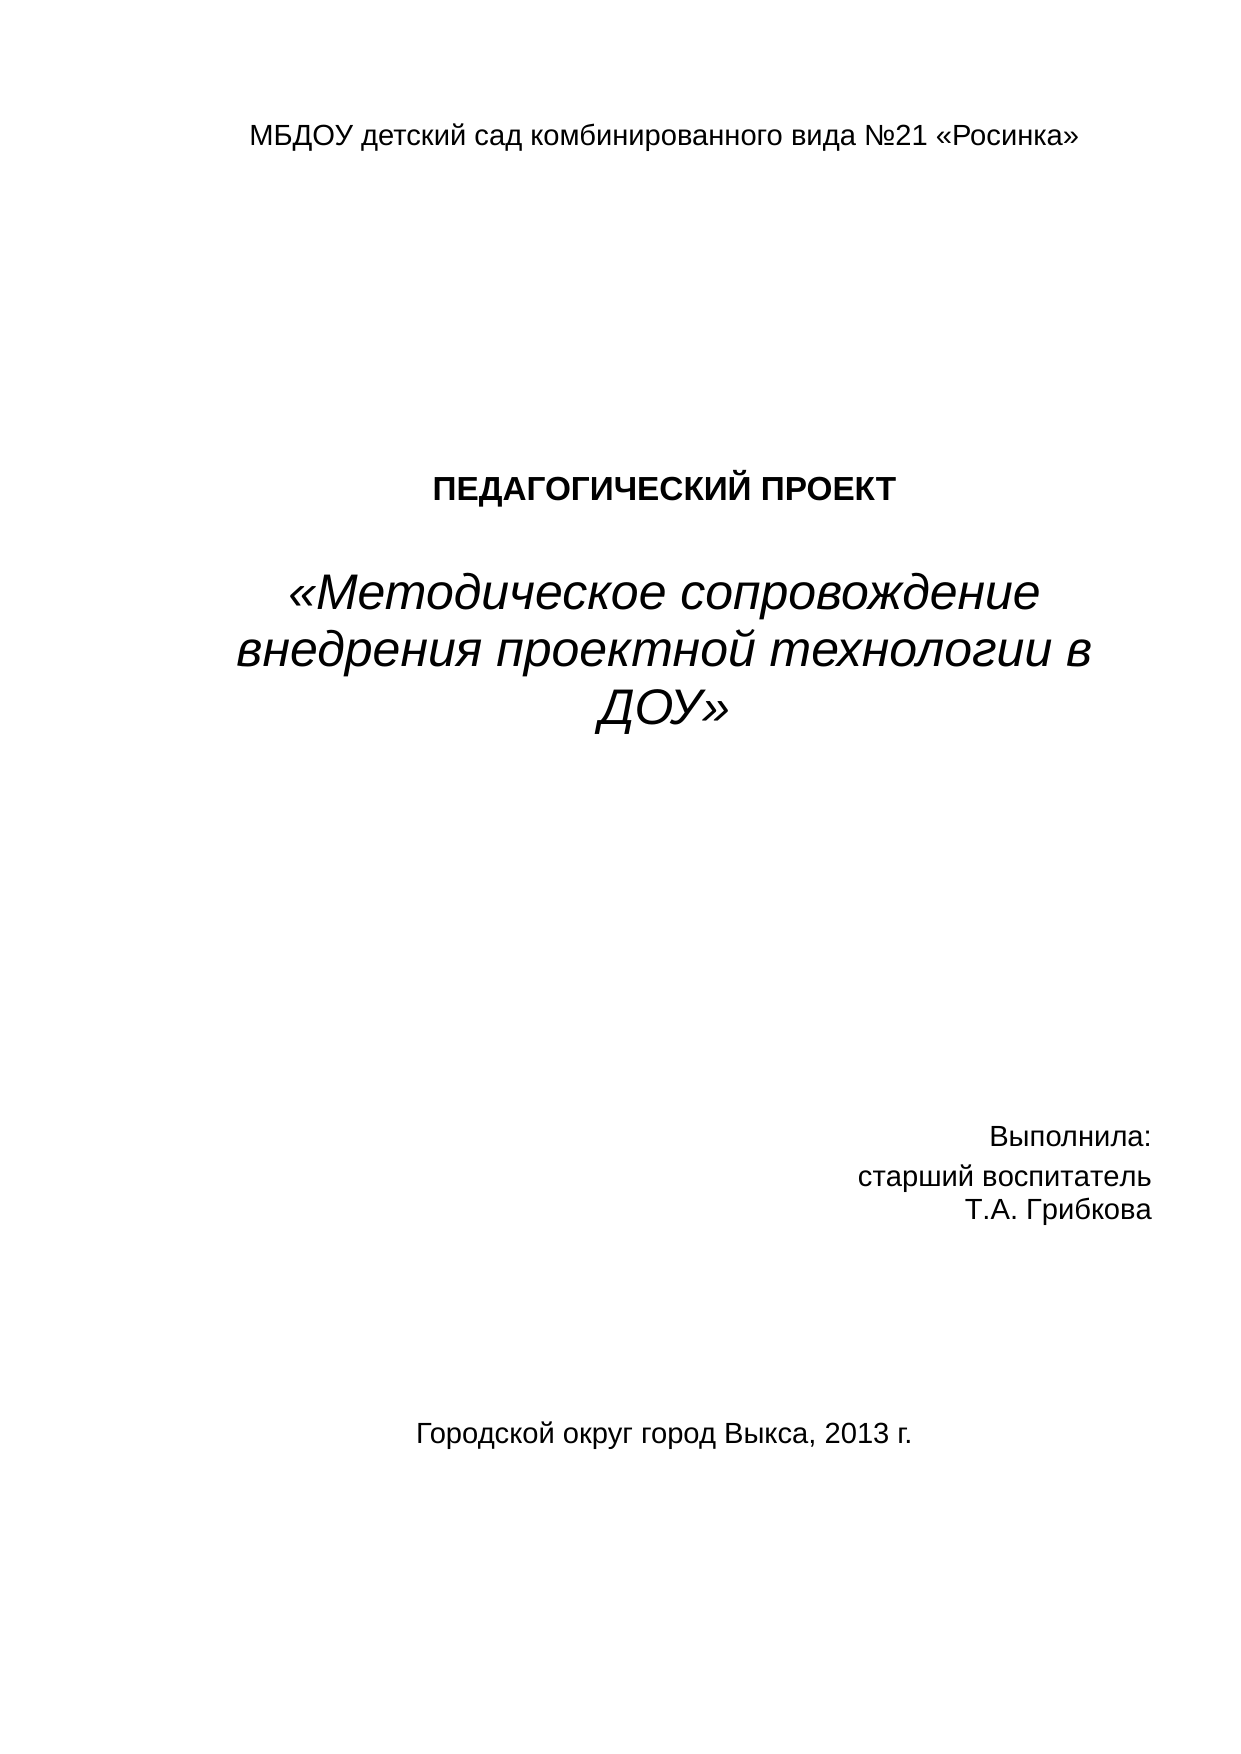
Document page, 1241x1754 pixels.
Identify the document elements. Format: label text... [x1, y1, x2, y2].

subtitle «Методическое сопровождение внедрения проектной технологии в ДОУ» [177, 562, 1152, 735]
text Т.А. Грибкова [177, 1192, 1152, 1226]
subtitle МБДОУ детский сад комбинированного вида №21 «Росинка» [177, 118, 1152, 152]
text старший воспитатель [177, 1159, 1152, 1192]
subtitle Городской округ город Выкса, 2013 г. [177, 1416, 1152, 1449]
subtitle Выполнила: [916, 1119, 1152, 1153]
subtitle ПЕДАГОГИЧЕСКИЙ ПРОЕКТ [177, 468, 1152, 507]
